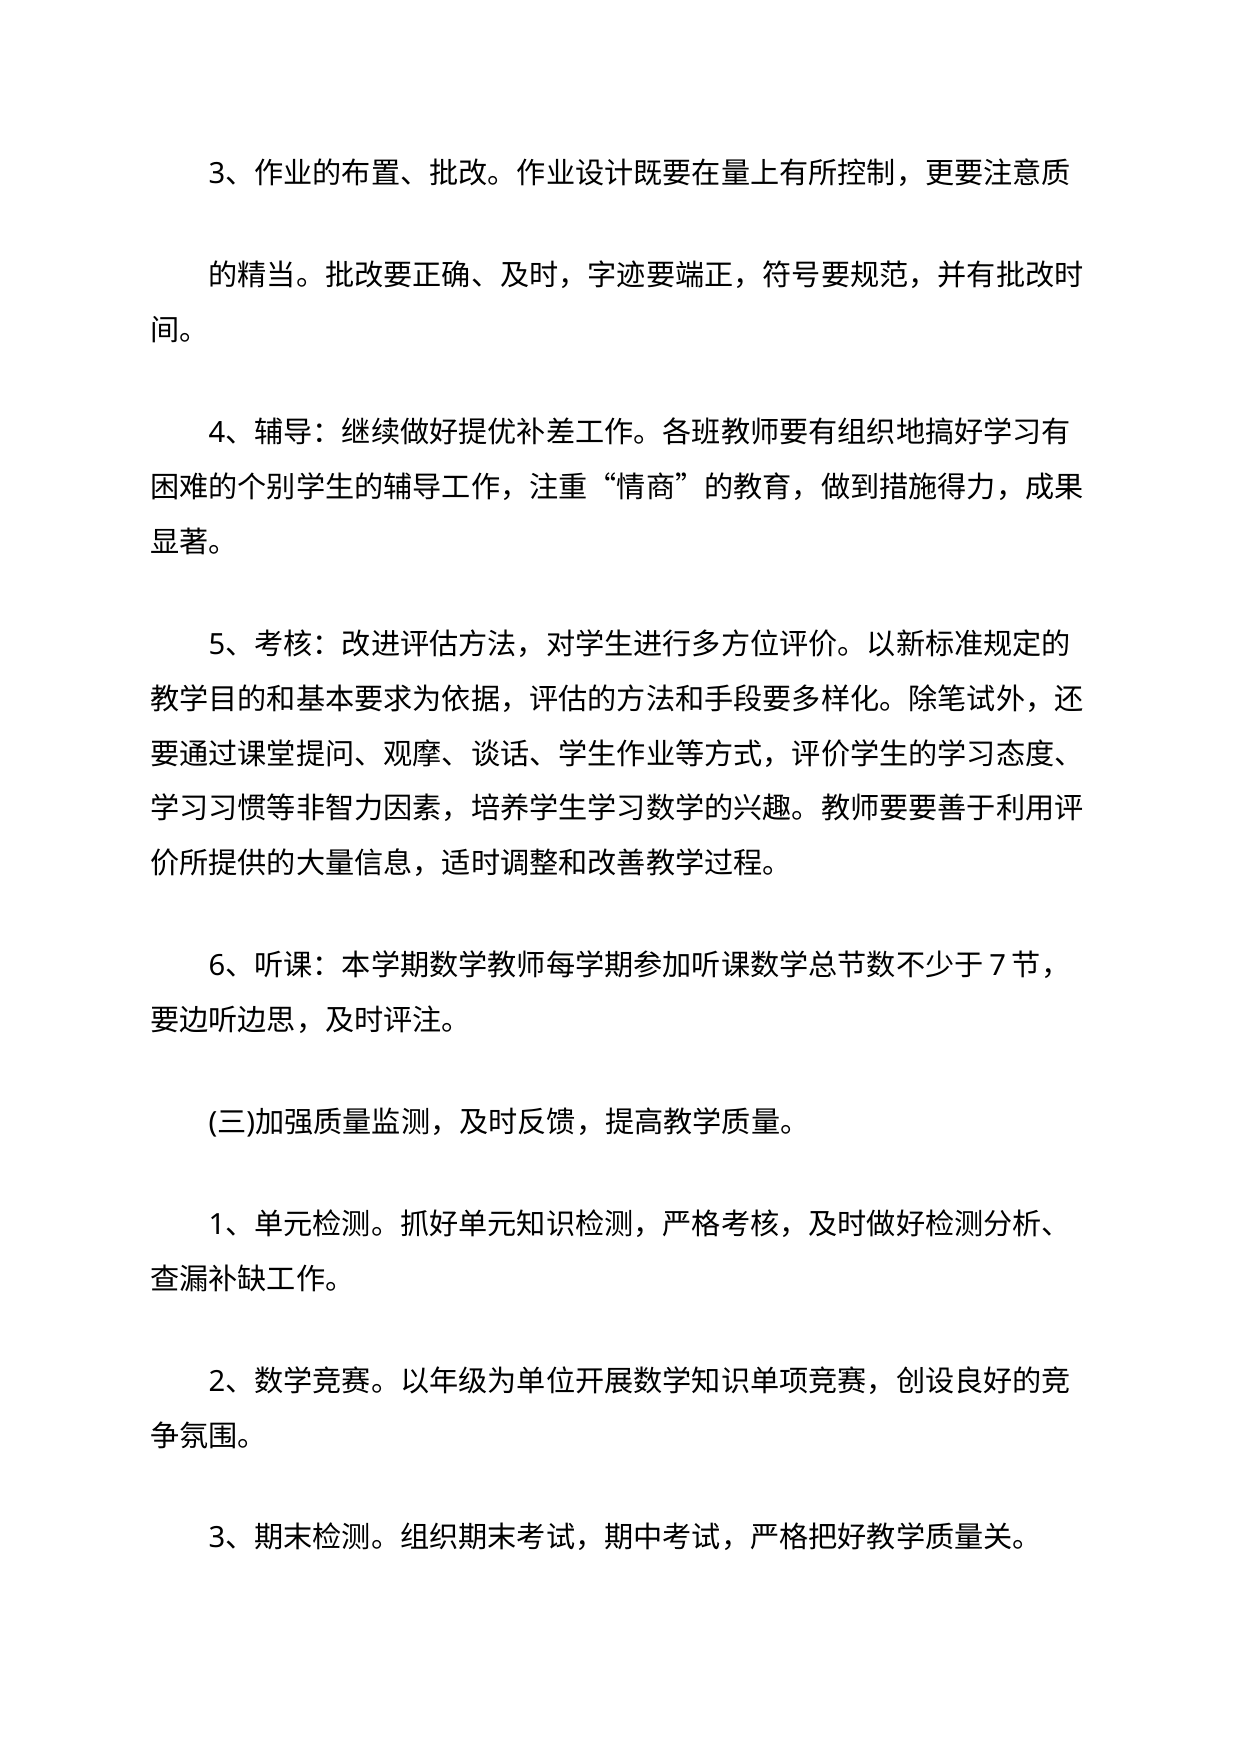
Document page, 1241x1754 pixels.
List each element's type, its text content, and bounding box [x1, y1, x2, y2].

text 5、考核：改进评估方法，对学生进行多方位评价。以新标准规定的教学目的和基本要求为依据，评估的方法和手段要多样化。除笔试外，还要通过课堂提问、观摩、谈话、学生作业等方式，评价学生的学习态度、学习习惯等非智力因素，培养学生学习数学的兴趣。教师要要善于利用评价所提供的大量信息，适时调整和改善教学过程。 [150, 620, 1090, 882]
text 2、数学竞赛。以年级为单位开展数学知识单项竞赛，创设良好的竞争氛围。 [150, 1357, 1090, 1454]
text 3、作业的布置、批改。作业设计既要在量上有所控制，更要注意质 [150, 150, 1090, 192]
text (三)加强质量监测，及时反馈，提高教学质量。 [150, 1098, 1090, 1141]
text 3、期末检测。组织期末考试，期中考试，严格把好教学质量关。 [150, 1514, 1090, 1556]
text 6、听课：本学期数学教师每学期参加听课数学总节数不少于7节，要边听边思，及时评注。 [150, 942, 1090, 1039]
text 1、单元检测。抓好单元知识检测，严格考核，及时做好检测分析、查漏补缺工作。 [150, 1201, 1090, 1298]
text 4、辅导：继续做好提优补差工作。各班教师要有组织地搞好学习有困难的个别学生的辅导工作，注重“情商”的教育，做到措施得力，成果显著。 [150, 409, 1090, 561]
text 的精当。批改要正确、及时，字迹要端正，符号要规范，并有批改时间。 [150, 252, 1090, 349]
